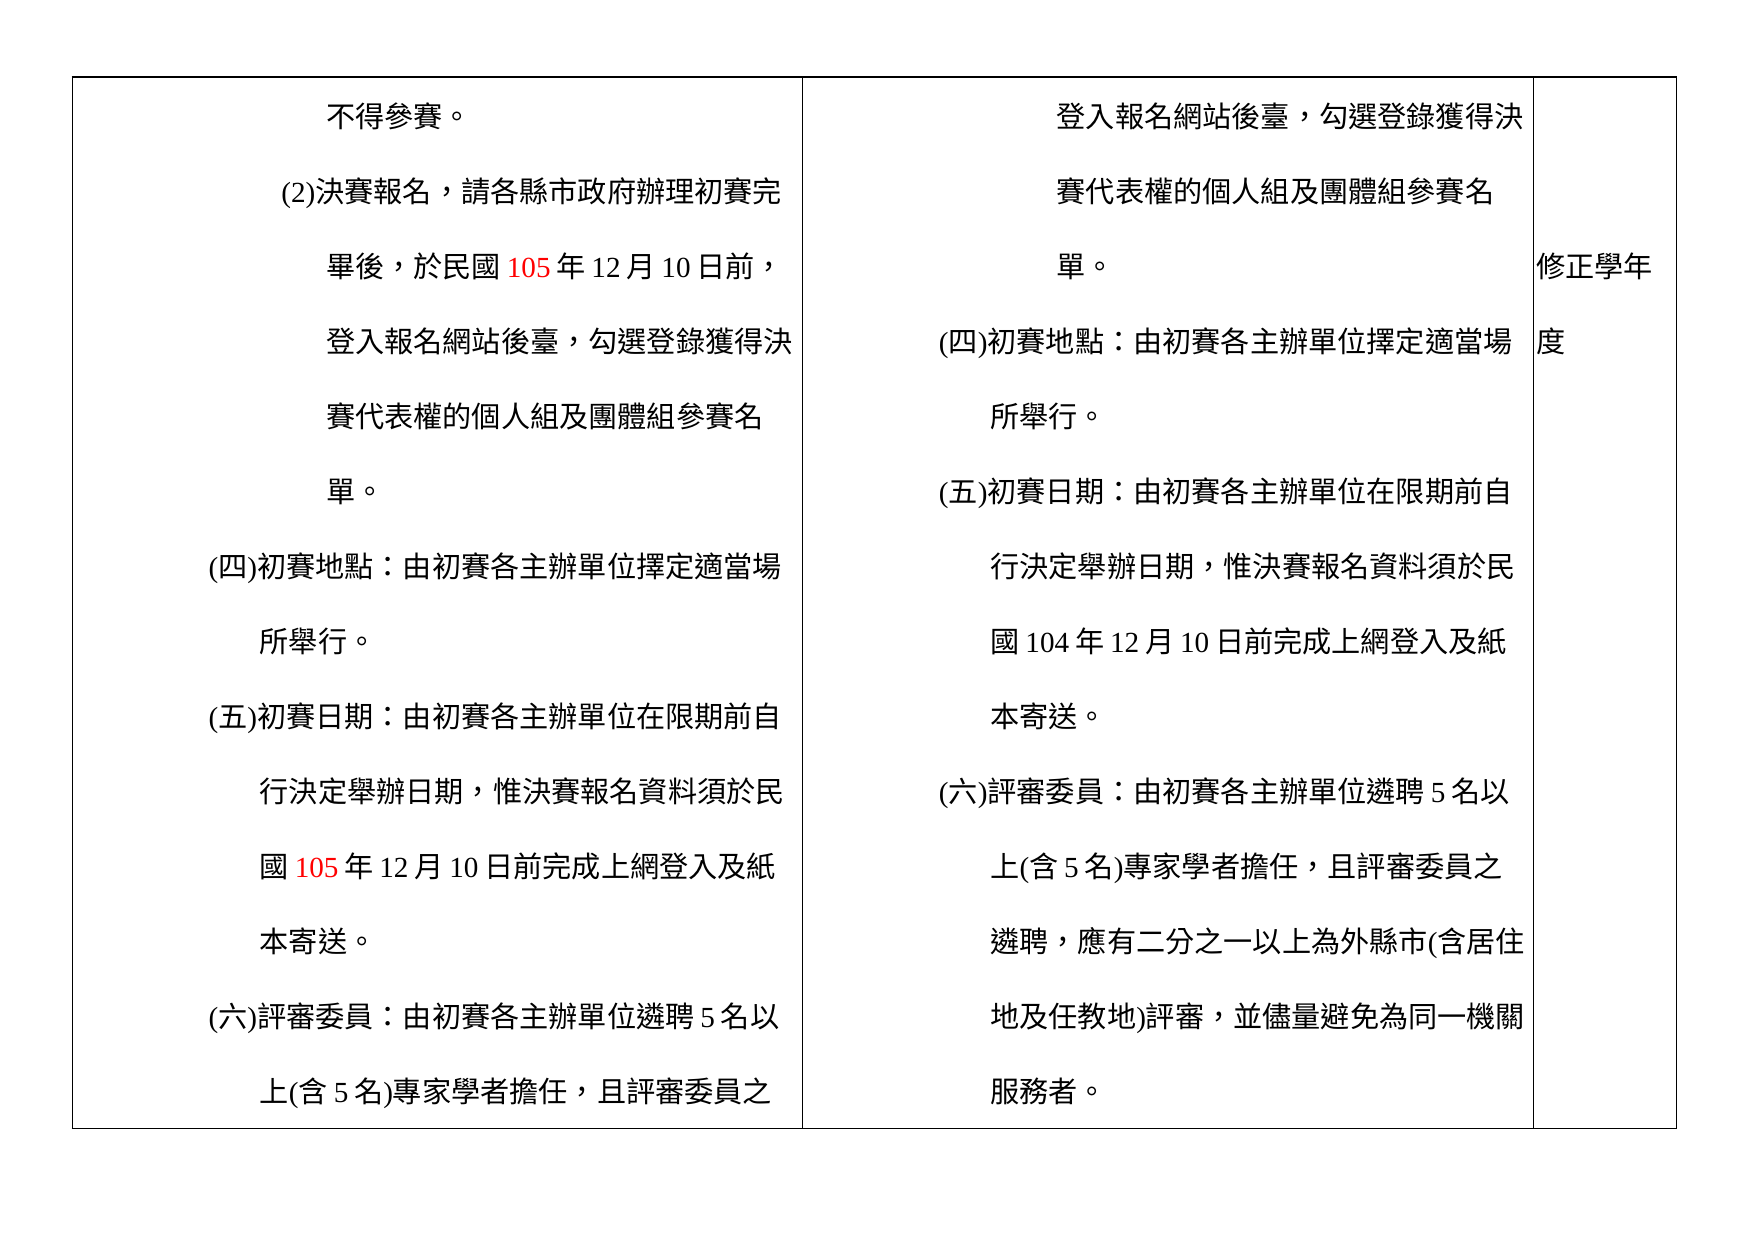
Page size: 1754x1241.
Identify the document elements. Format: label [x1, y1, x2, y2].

table_cell [73, 78, 802, 1127]
table_cell [1534, 78, 1676, 1127]
table_cell [803, 78, 1533, 1127]
